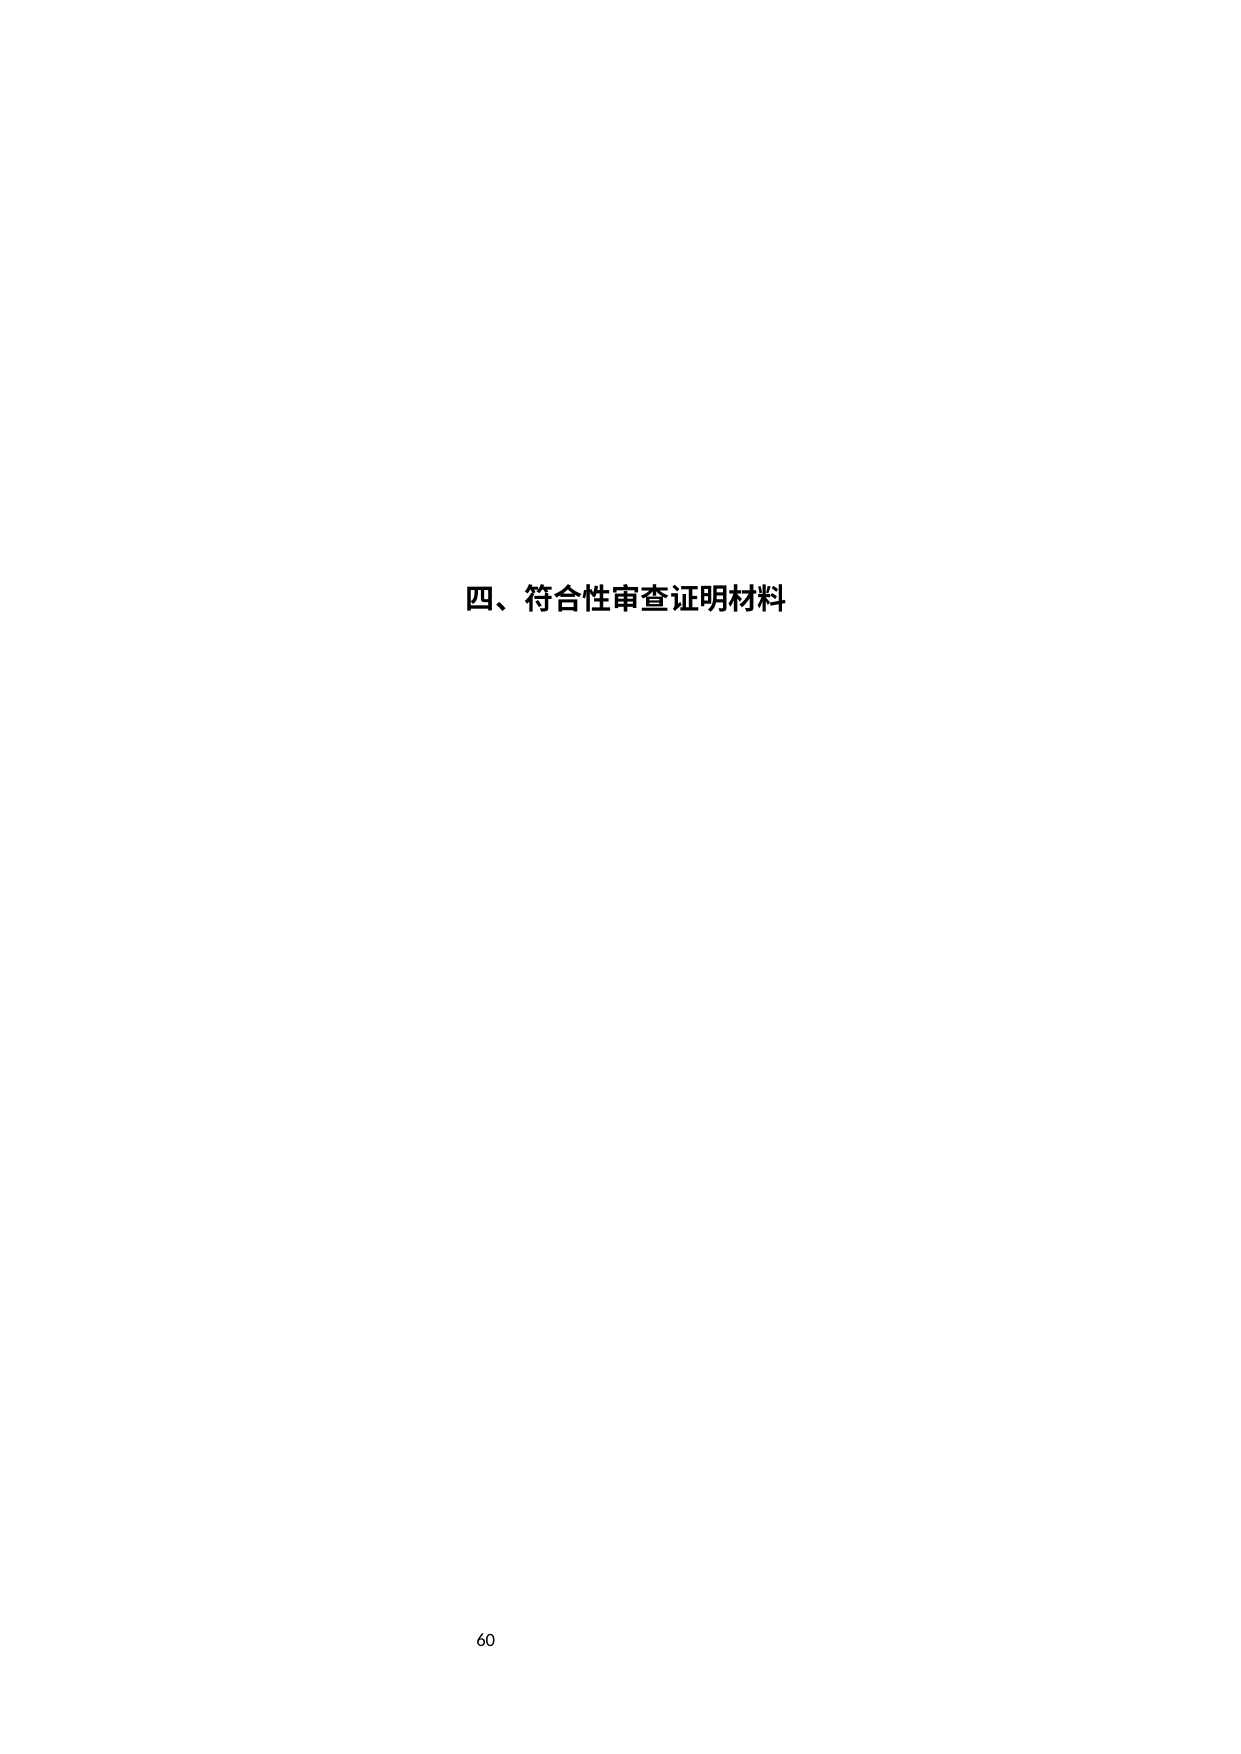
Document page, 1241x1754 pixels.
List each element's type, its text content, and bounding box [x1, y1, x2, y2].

text 四、符合性审查证明材料 [165, 564, 1087, 629]
